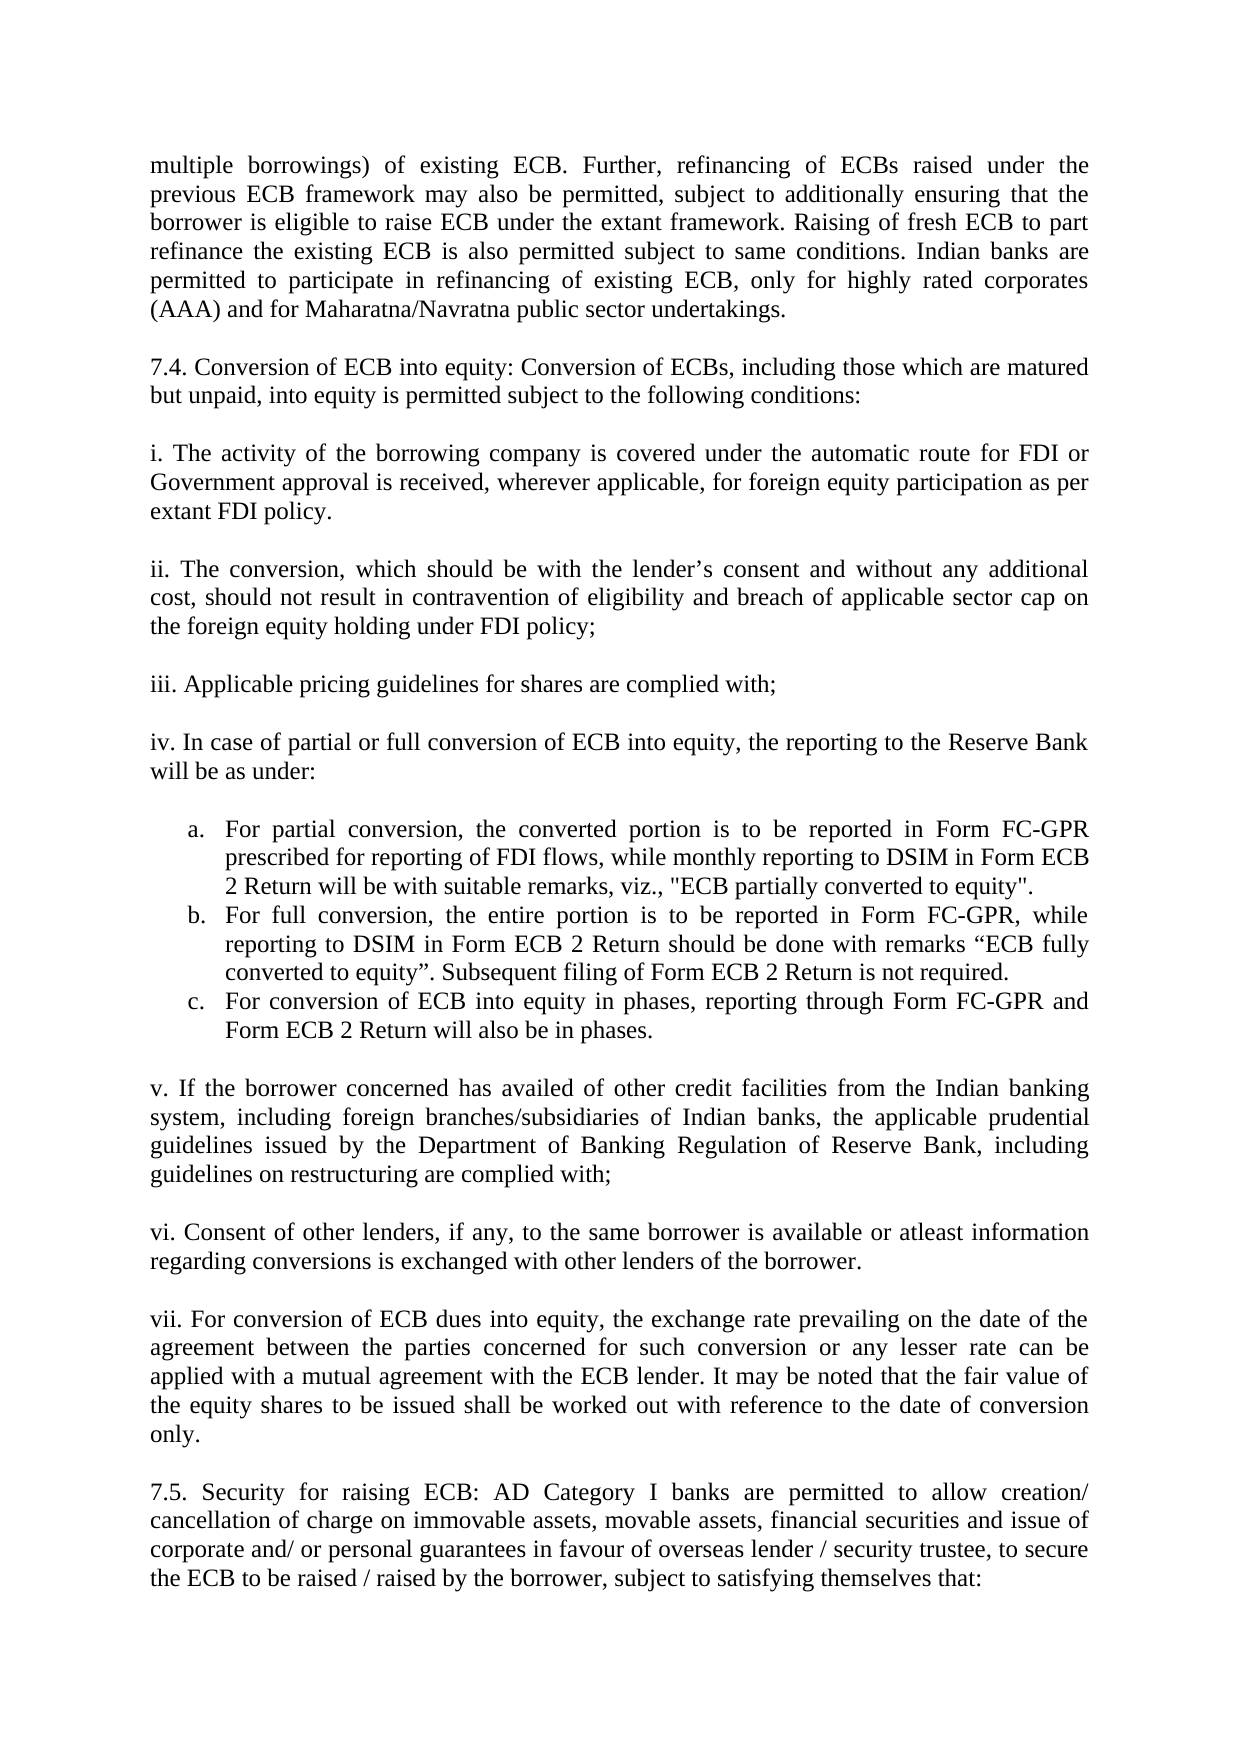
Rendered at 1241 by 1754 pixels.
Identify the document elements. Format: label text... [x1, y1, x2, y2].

text 7.4. Conversion of ECB into equity: Conversion of ECBs, including those which are matured but unpaid, into equity is permitted subject to the following conditions: [150, 352, 1090, 409]
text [150, 150, 1090, 322]
list For full conversion, the entire portion is to be reported in Form FC-GPR, while reporting to DSIM in Form ECB 2 Return should be done with remarks “ECB fully converted to equity”. Subsequent filing of Form ECB 2 Return is not required. [187, 900, 1090, 986]
text iv. In case of partial or full conversion of ECB into equity, the reporting to the Reserve Bank will be as under: [150, 727, 1090, 784]
list For conversion of ECB into equity in phases, reporting through Form FC-GPR and Form ECB 2 Return will also be in phases. [187, 986, 1090, 1044]
text vii. For conversion of ECB dues into equity, the exchange rate prevailing on the date of the agreement between the parties concerned for such conversion or any lesser rate can be applied with a mutual agreement with the ECB lender. It may be noted that the fair value of the equity shares to be issued shall be worked out with reference to the date of conversion only. [150, 1304, 1090, 1447]
text 7.5. Security for raising ECB: AD Category I banks are permitted to allow creation/ cancellation of charge on immovable assets, movable assets, financial securities and issue of corporate and/ or personal guarantees in favour of overseas lender / security trustee, to secure the ECB to be raised / raised by the borrower, subject to satisfying themselves that: [150, 1477, 1090, 1592]
text v. If the borrower concerned has availed of other credit facilities from the Indian banking system, including foreign branches/subsidiaries of Indian banks, the applicable prudential guidelines issued by the Department of Banking Regulation of Reserve Bank, including guidelines on restructuring are complied with; [150, 1073, 1090, 1188]
text i. The activity of the borrowing company is covered under the automatic route for FDI or Government approval is received, wherever applicable, for foreign equity participation as per extant FDI policy. [150, 438, 1090, 524]
list For partial conversion, the converted portion is to be reported in Form FC-GPR prescribed for reporting of FDI flows, while monthly reporting to DSIM in Form ECB 2 Return will be with suitable remarks, viz., "ECB partially converted to equity". [187, 814, 1090, 900]
text vi. Consent of other lenders, if any, to the same borrower is available or atleast information regarding conversions is exchanged with other lenders of the borrower. [150, 1217, 1090, 1274]
text ii. The conversion, which should be with the lender’s consent and without any additional cost, should not result in contravention of eligibility and breach of applicable sector cap on the foreign equity holding under FDI policy; [150, 554, 1090, 640]
text iii. Applicable pricing guidelines for shares are complied with; [150, 669, 1090, 698]
